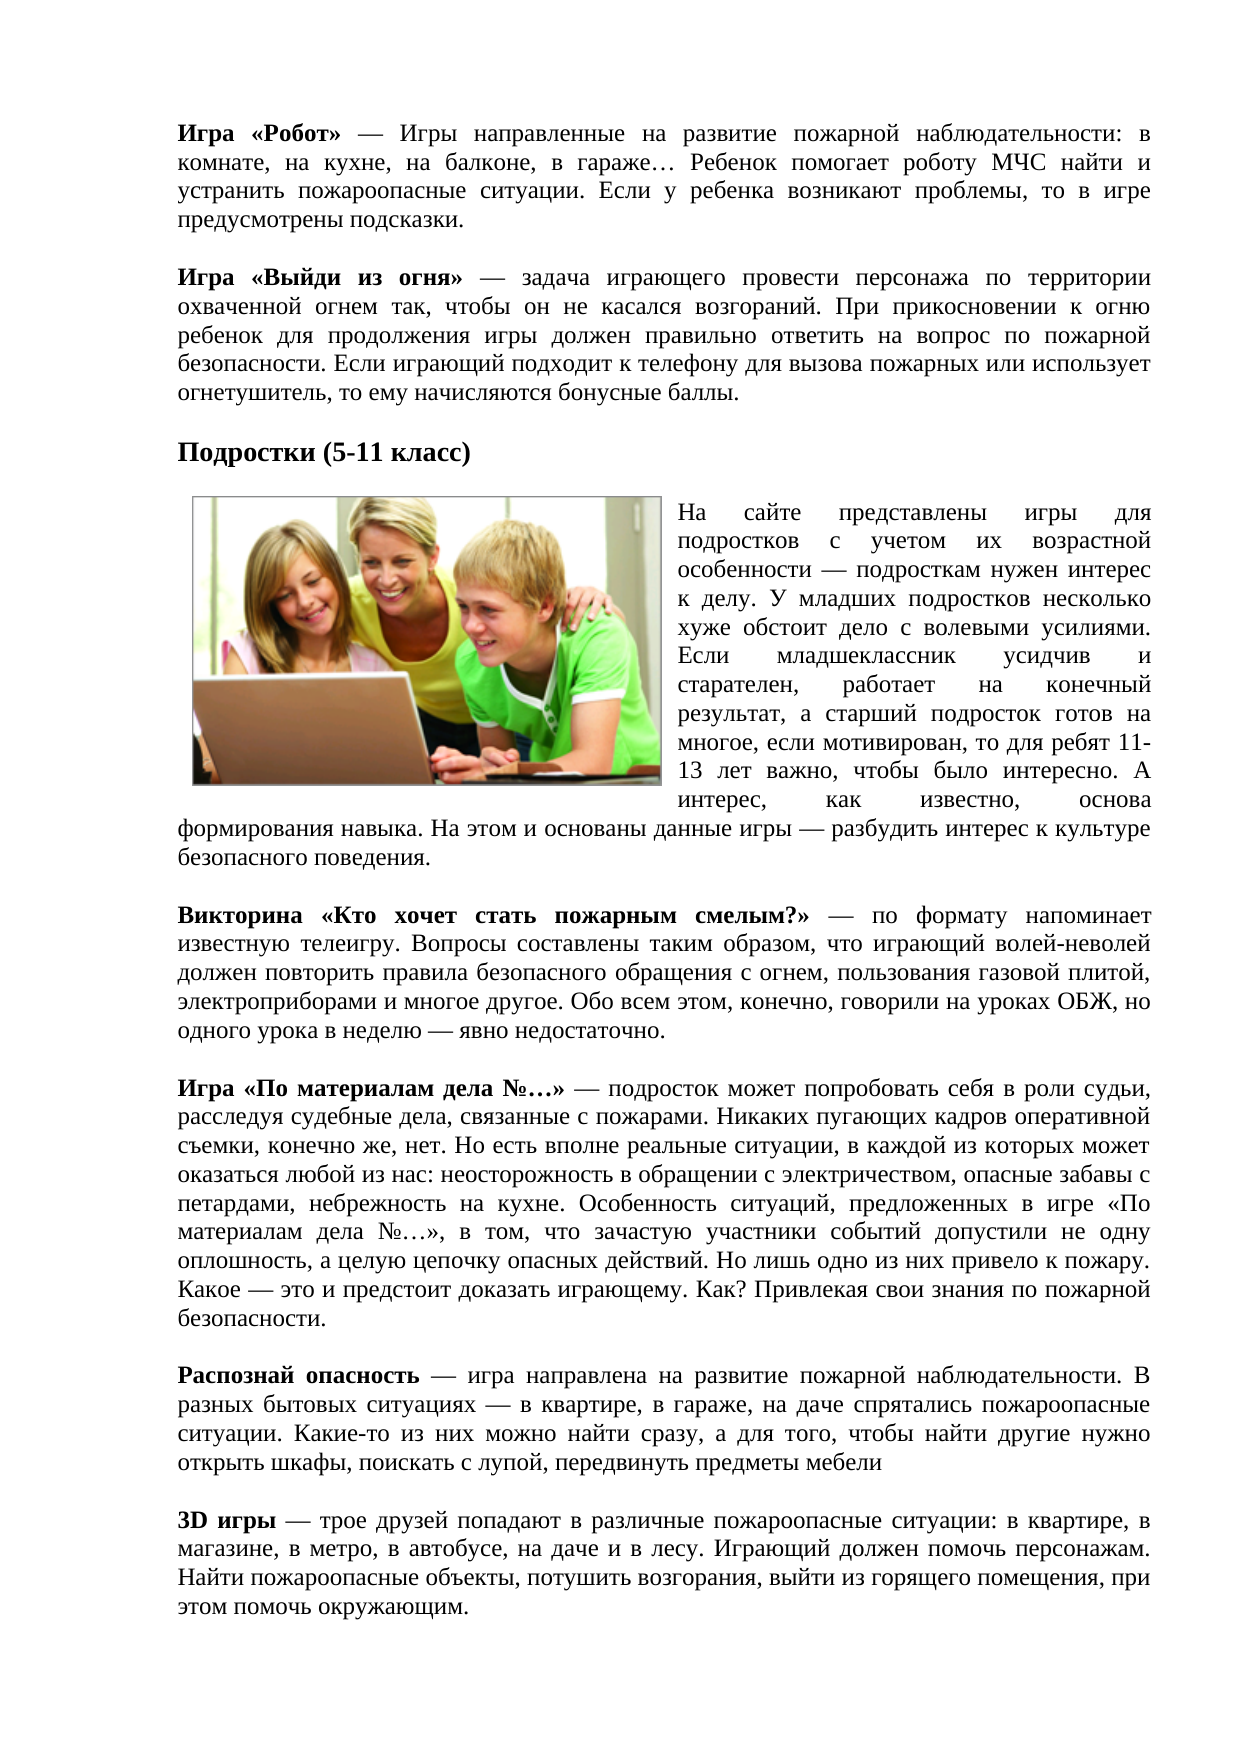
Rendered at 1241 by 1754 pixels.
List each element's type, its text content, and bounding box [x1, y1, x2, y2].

text Игра «Выйди из огня» — задача играющего провести персонажа по территории охваченной огнем так, чтобы он не касался возгораний. При прикосновении к огню ребенок для продолжения игры должен правильно ответить на вопрос по пожарной безопасности. Если играющий подходит к телефону для вызова пожарных или использует огнетушитель, то ему начисляются бонусные баллы. [177, 262, 1152, 406]
text Подростки (5-11 класс) [177, 435, 1152, 468]
picture [192, 496, 662, 786]
text 3D игры — трое друзей попадают в различные пожароопасные ситуации: в квартире, в магазине, в метро, в автобусе, на даче и в лесу. Играющий должен помочь персонажам. Найти пожароопасные объекты, потушить возгорания, выйти из горящего помещения, при этом помочь окружающим. [177, 1505, 1152, 1620]
text Викторина «Кто хочет стать пожарным смелым?» — по формату напоминает известную телеигру. Вопросы составлены таким образом, что играющий волей-неволей должен повторить правила безопасного обращения с огнем, пользования газовой плитой, электроприборами и многое другое. Обо всем этом, конечно, говорили на уроках ОБЖ, но одного урока в неделю — явно недостаточно. [177, 900, 1152, 1043]
text Игра «По материалам дела №…» — подросток может попробовать себя в роли судьи, расследуя судебные дела, связанные с пожарами. Никаких пугающих кадров оперативной съемки, конечно же, нет. Но есть вполне реальные ситуации, в каждой из которых может оказаться любой из нас: неосторожность в обращении с электричеством, опасные забавы с петардами, небрежность на кухне. Особенность ситуаций, предложенных в игре «По материалам дела №…», в том, что зачастую участники событий допустили не одну оплошность, а целую цепочку опасных действий. Но лишь одно из них привело к пожару. Какое — это и предстоит доказать играющему. Как? Привлекая свои знания по пожарной безопасности. [177, 1073, 1152, 1331]
text Игра «Робот» — Игры направленные на развитие пожарной наблюдательности: в комнате, на кухне, на балконе, в гараже… Ребенок помогает роботу МЧС найти и устранить пожароопасные ситуации. Если у ребенка возникают проблемы, то в игре предусмотрены подсказки. [177, 118, 1152, 233]
text Распознай опасность — игра направлена на развитие пожарной наблюдательности. В разных бытовых ситуациях — в квартире, в гараже, на даче спрятались пожароопасные ситуации. Какие-то из них можно найти сразу, а для того, чтобы найти другие нужно открыть шкафы, поискать с лупой, передвинуть предметы мебели [177, 1361, 1152, 1476]
